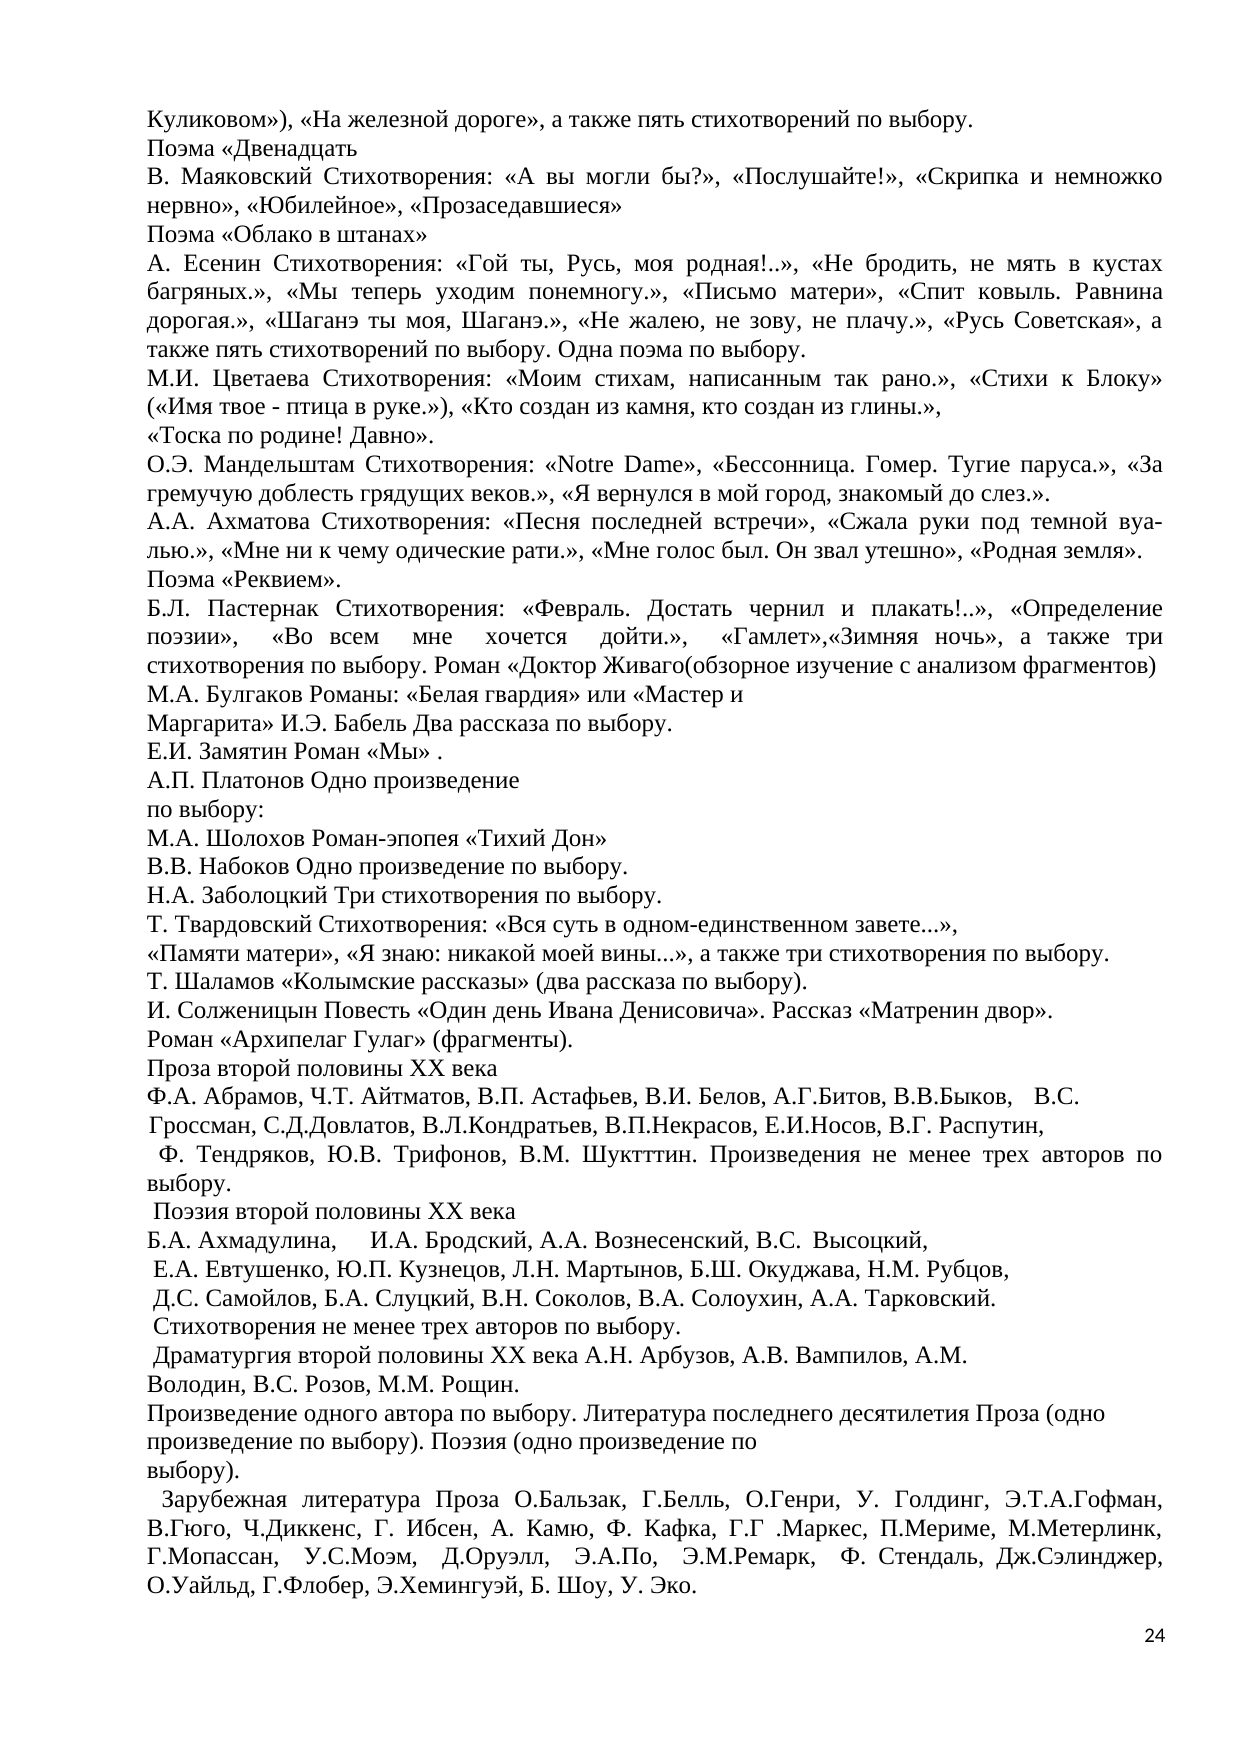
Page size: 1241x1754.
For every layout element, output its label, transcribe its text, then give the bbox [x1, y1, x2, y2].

text А.П. Платонов Одно произведение [147, 765, 1164, 794]
text Т. Шаламов «Колымские рассказы» (два рассказа по выбору). [147, 966, 1164, 995]
text Поэма «Реквием». [147, 564, 1164, 593]
text Поэма «Двенадцать [147, 133, 1164, 161]
text Б.А. Ахмадулина, И.А. Бродский, А.А. Вознесенский, В.С. Высоцкий, [147, 1225, 1164, 1254]
text Е.А. Евтушенко, Ю.П. Кузнецов, Л.Н. Мартынов, Б.Ш. Окуджава, Н.М. Рубцов, [147, 1254, 1164, 1283]
text И. Солженицын Повесть «Один день Ивана Денисовича». Рассказ «Матренин двор». [147, 995, 1164, 1024]
text Ф.А. Абрамов, Ч.Т. Айтматов, В.П. Астафьев, В.И. Белов, А.Г.Битов, В.В.Быков, В.С. Гроссман, С.Д.Довлатов, В.Л.Кондратьев, В.П.Некрасов, Е.И.Носов, В.Г. Распутин, [147, 1081, 1164, 1139]
text Т. Твардовский Стихотворения: «Вся суть в одном-единственном завете...», [147, 909, 1164, 938]
text Драматургия второй половины ХХ века А.Н. Арбузов, А.В. Вампилов, А.М. [147, 1340, 1164, 1369]
text по выбору: [147, 794, 1164, 823]
text В.В. Набоков Одно произведение по выбору. [147, 851, 1164, 880]
text «Тоска по родине! Давно». [147, 420, 1164, 449]
text Роман «Архипелаг Гулаг» (фрагменты). [147, 1024, 1164, 1053]
text Поэзия второй половины XX века [147, 1196, 1164, 1225]
text Володин, В.С. Розов, М.М. Рощин. [147, 1369, 1164, 1398]
text Проза второй половины XX века [147, 1053, 1164, 1081]
text В. Маяковский Стихотворения: «А вы могли бы?», «Послушайте!», «Скрипка и немножко нервно», «Юбилейное», «Прозаседавшиеся» [147, 161, 1164, 219]
text Маргарита» И.Э. Бабель Два рассказа по выбору. [147, 708, 1164, 736]
text М.И. Цветаева Стихотворения: «Моим стихам, написанным так рано.», «Стихи к Блоку» («Имя твое - птица в руке.»), «Кто создан из камня, кто создан из глины.», [147, 363, 1164, 420]
text М.А. Булгаков Романы: «Белая гвардия» или «Мастер и [147, 679, 1164, 708]
text Куликовом»), «На железной дороге», а также пять стихотворений по выбору. [147, 104, 1164, 133]
text Зарубежная литература Проза О.Бальзак, Г.Белль, О.Генри, У. Голдинг, Э.Т.А.Гофман, В.Гюго, Ч.Диккенс, Г. Ибсен, А. Камю, Ф. Кафка, Г.Г .Маркес, П.Мериме, М.Метерлинк, Г.Мопассан, У.С.Моэм, Д.Оруэлл, Э.А.По, Э.М.Ремарк, Ф. Стендаль, Дж.Сэлинджер, О.Уайльд, Г.Флобер, Э.Хемингуэй, Б. Шоу, У. Эко. [147, 1484, 1164, 1599]
text Стихотворения не менее трех авторов по выбору. [147, 1311, 1164, 1340]
text выбору). [147, 1455, 1164, 1484]
text А.А. Ахматова Стихотворения: «Песня последней встречи», «Сжала руки под темной вуа-лью.», «Мне ни к чему одические рати.», «Мне голос был. Он звал утешно», «Родная земля». [147, 506, 1164, 564]
text произведение по выбору). Поэзия (одно произведение по [147, 1426, 1164, 1455]
text О.Э. Мандельштам Стихотворения: «Notre Dame», «Бессонница. Гомер. Тугие паруса.», «За гремучую доблесть грядущих веков.», «Я вернулся в мой город, знакомый до слез.». [147, 449, 1164, 506]
text Произведение одного автора по выбору. Литература последнего десятилетия Проза (одно [147, 1398, 1164, 1426]
text Поэма «Облако в штанах» [147, 219, 1164, 248]
text Д.С. Самойлов, Б.А. Слуцкий, В.Н. Соколов, В.А. Солоухин, А.А. Тарковский. [147, 1283, 1164, 1311]
text Ф. Тендряков, Ю.В. Трифонов, В.М. Шуктттин. Произведения не менее трех авторов по выбору. [147, 1139, 1164, 1196]
text Б.Л. Пастернак Стихотворения: «Февраль. Достать чернил и плакать!..», «Определение поэзии», «Во всем мне хочется дойти.», «Гамлет»,«Зимняя ночь», а также три стихотворения по выбору. Роман «Доктор Живаго(обзорное изучение с анализом фрагментов) [147, 593, 1164, 679]
text «Памяти матери», «Я знаю: никакой моей вины...», а также три стихотворения по выбору. [147, 938, 1164, 966]
text Н.А. Заболоцкий Три стихотворения по выбору. [147, 880, 1164, 909]
text Е.И. Замятин Роман «Мы» . [147, 736, 1164, 765]
text М.А. Шолохов Роман-эпопея «Тихий Дон» [147, 823, 1164, 851]
text А. Есенин Стихотворения: «Гой ты, Русь, моя родная!..», «Не бродить, не мять в кустах багряных.», «Мы теперь уходим понемногу.», «Письмо матери», «Спит ковыль. Равнина дорогая.», «Шаганэ ты моя, Шаганэ.», «Не жалею, не зову, не плачу.», «Русь Советская», а также пять стихотворений по выбору. Одна поэма по выбору. [147, 248, 1164, 363]
